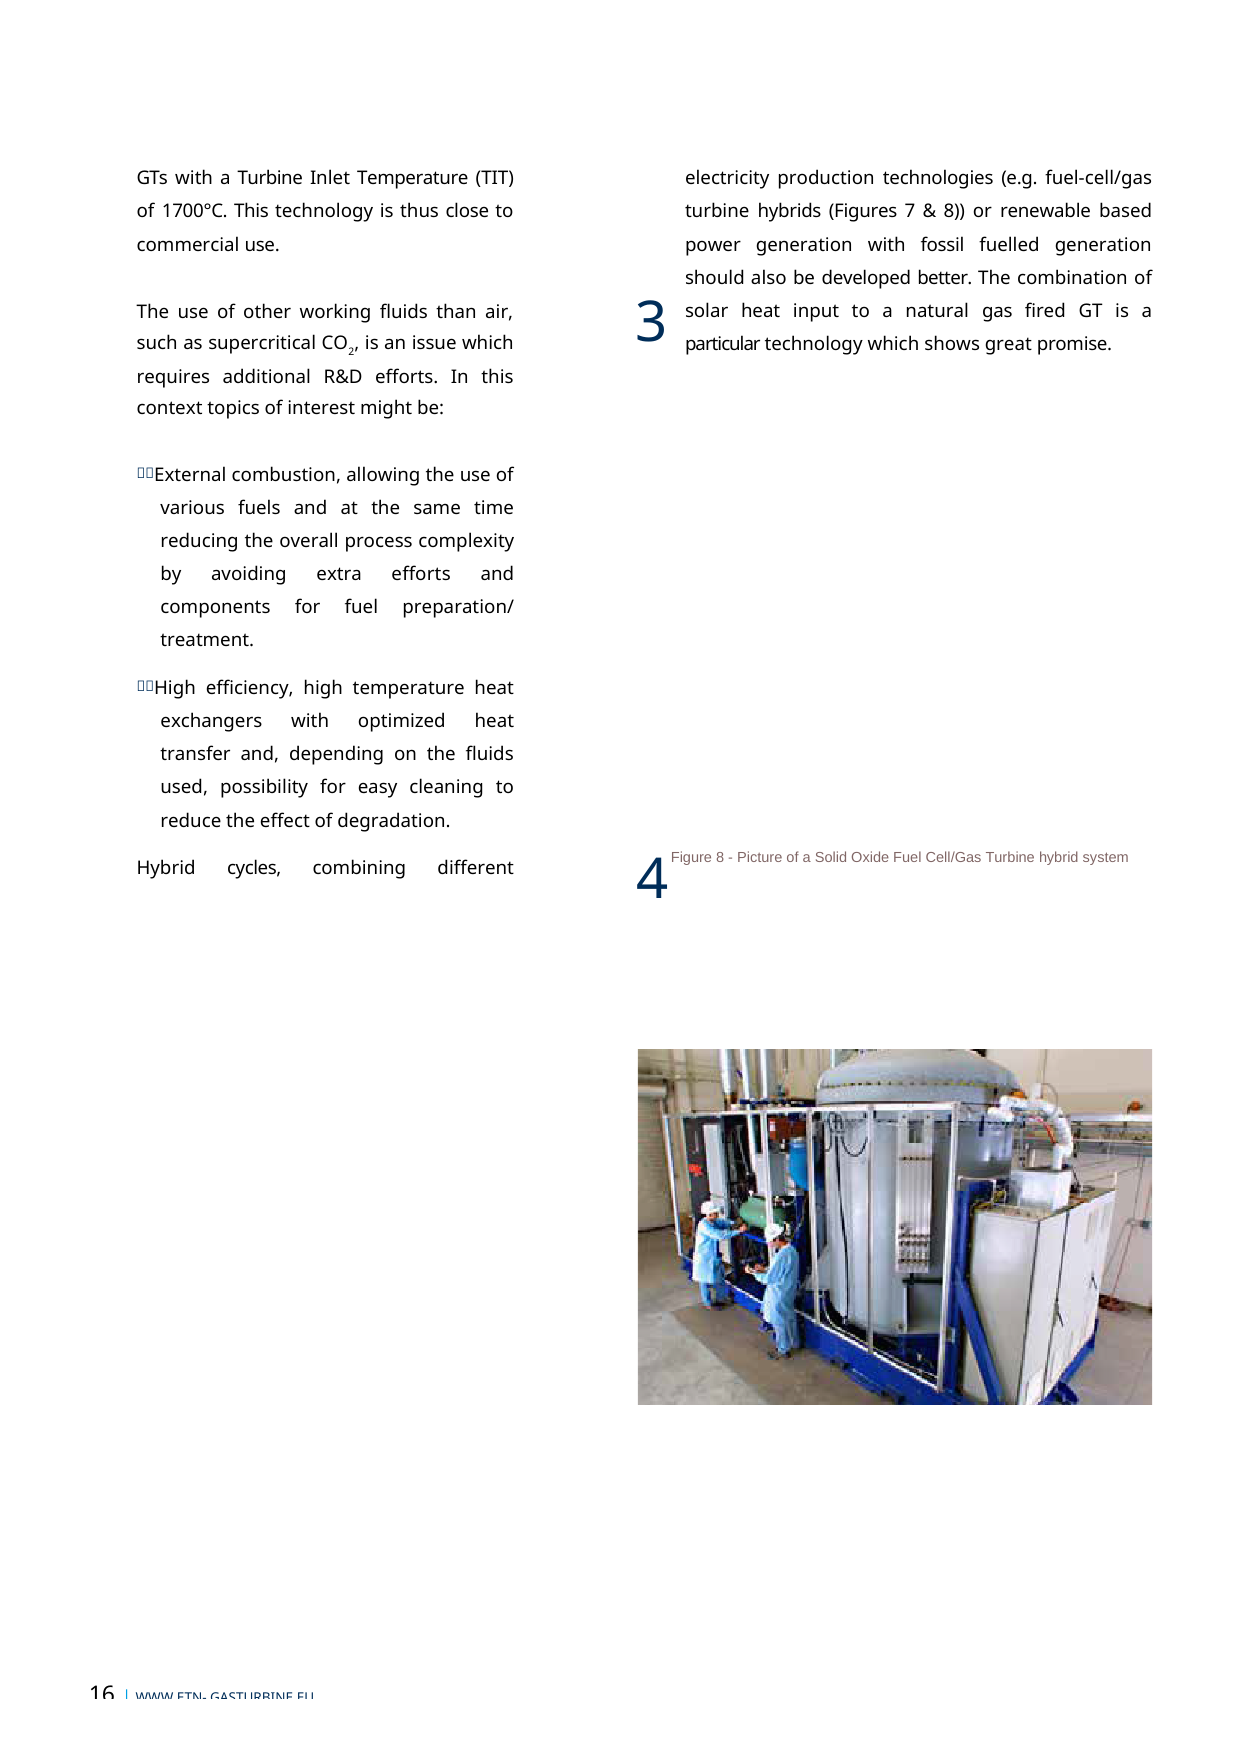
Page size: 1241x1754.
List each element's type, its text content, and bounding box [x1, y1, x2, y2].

text Hybrid cycles, combining different electricity production technologies (e.g. fuel-cell/gas turbine hybrids (Figures 7 & 8)) or renewable based power generation with fossil fuelled generation should also be developed better. The combination of solar heat input to a natural gas fired GT is a particular technology which shows great promise. [685, 164, 1152, 356]
text External combustion, allowing the use of various fuels and at the same time reducing the overall process complexity by avoiding extra efforts and components for fuel preparation/ treatment. [136, 461, 514, 652]
text GTs with a Turbine Inlet Temperature (TIT) of 1700°C. This technology is thus close to commercial use. [136, 164, 514, 256]
picture [637, 1049, 1153, 1405]
text High efficiency, high temperature heat exchangers with optimized heat transfer and, depending on the fluids used, possibility for easy cleaning to reduce the effect of degradation. [136, 674, 514, 832]
text Figure 8 - Picture of a Solid Oxide Fuel Cell/Gas Turbine hybrid system [671, 848, 1240, 865]
text The use of other working fluids than air, such as supercritical CO2, is an issue which requires additional R&D efforts. In this context topics of interest might be: [136, 298, 514, 419]
